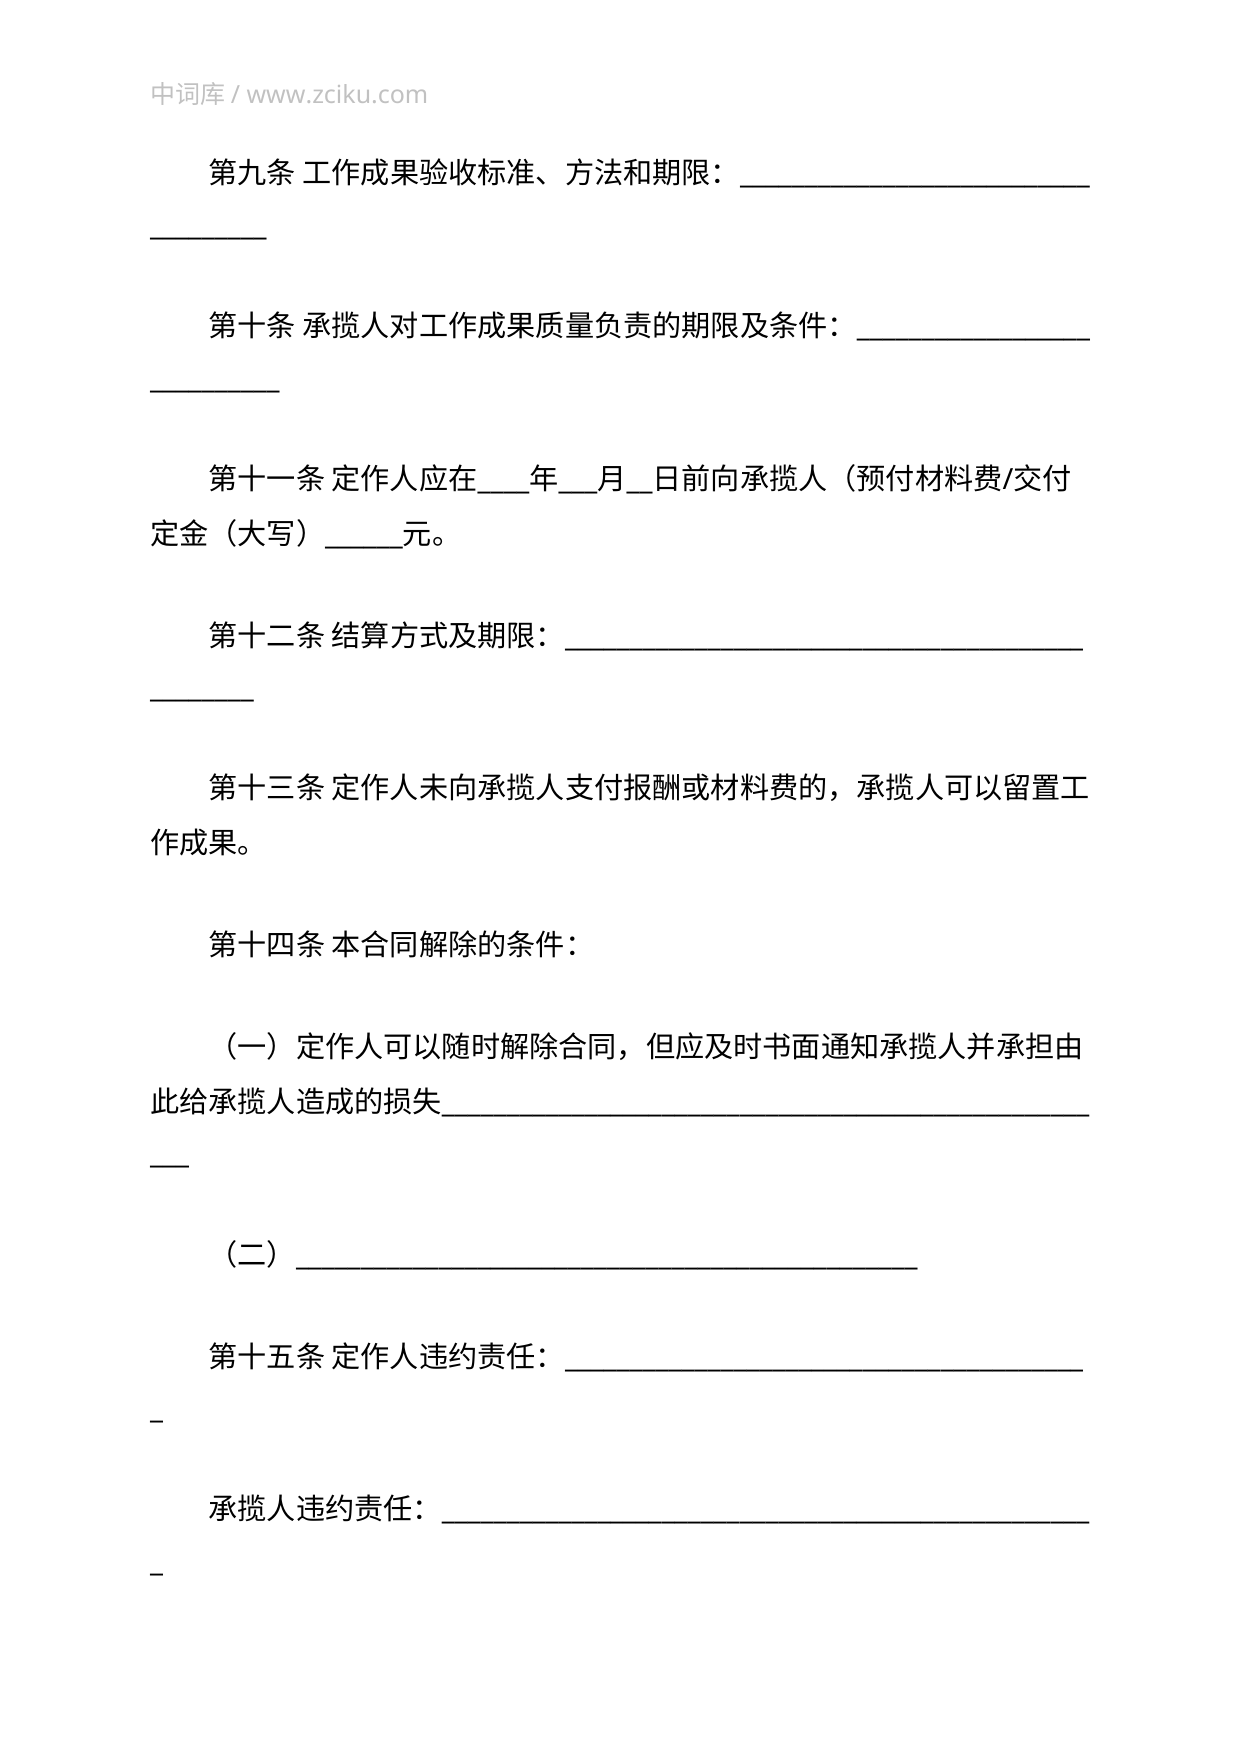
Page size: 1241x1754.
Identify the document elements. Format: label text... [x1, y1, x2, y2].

text 第十四条 本合同解除的条件： [150, 922, 1090, 964]
text （一）定作人可以随时解除合同，但应及时书面通知承揽人并承担由此给承揽人造成的损失_____________________________________________________ [150, 1023, 1090, 1172]
text 第十一条 定作人应在____年___月__日前向承揽人（预付材料费/交付定金（大写）______元。 [150, 455, 1090, 553]
text （二）________________________________________________ [150, 1231, 1090, 1273]
text 第十五条 定作人违约责任：_________________________________________ [150, 1333, 1090, 1427]
text 第十条 承揽人对工作成果质量负责的期限及条件：____________________________ [150, 303, 1090, 397]
text 第九条 工作成果验收标准、方法和期限：____________________________________ [150, 150, 1090, 244]
text 第十二条 结算方式及期限：________________________________________________ [150, 612, 1090, 706]
text 承揽人违约责任：___________________________________________________ [150, 1486, 1090, 1580]
text 第十三条 定作人未向承揽人支付报酬或材料费的，承揽人可以留置工作成果。 [150, 765, 1090, 862]
